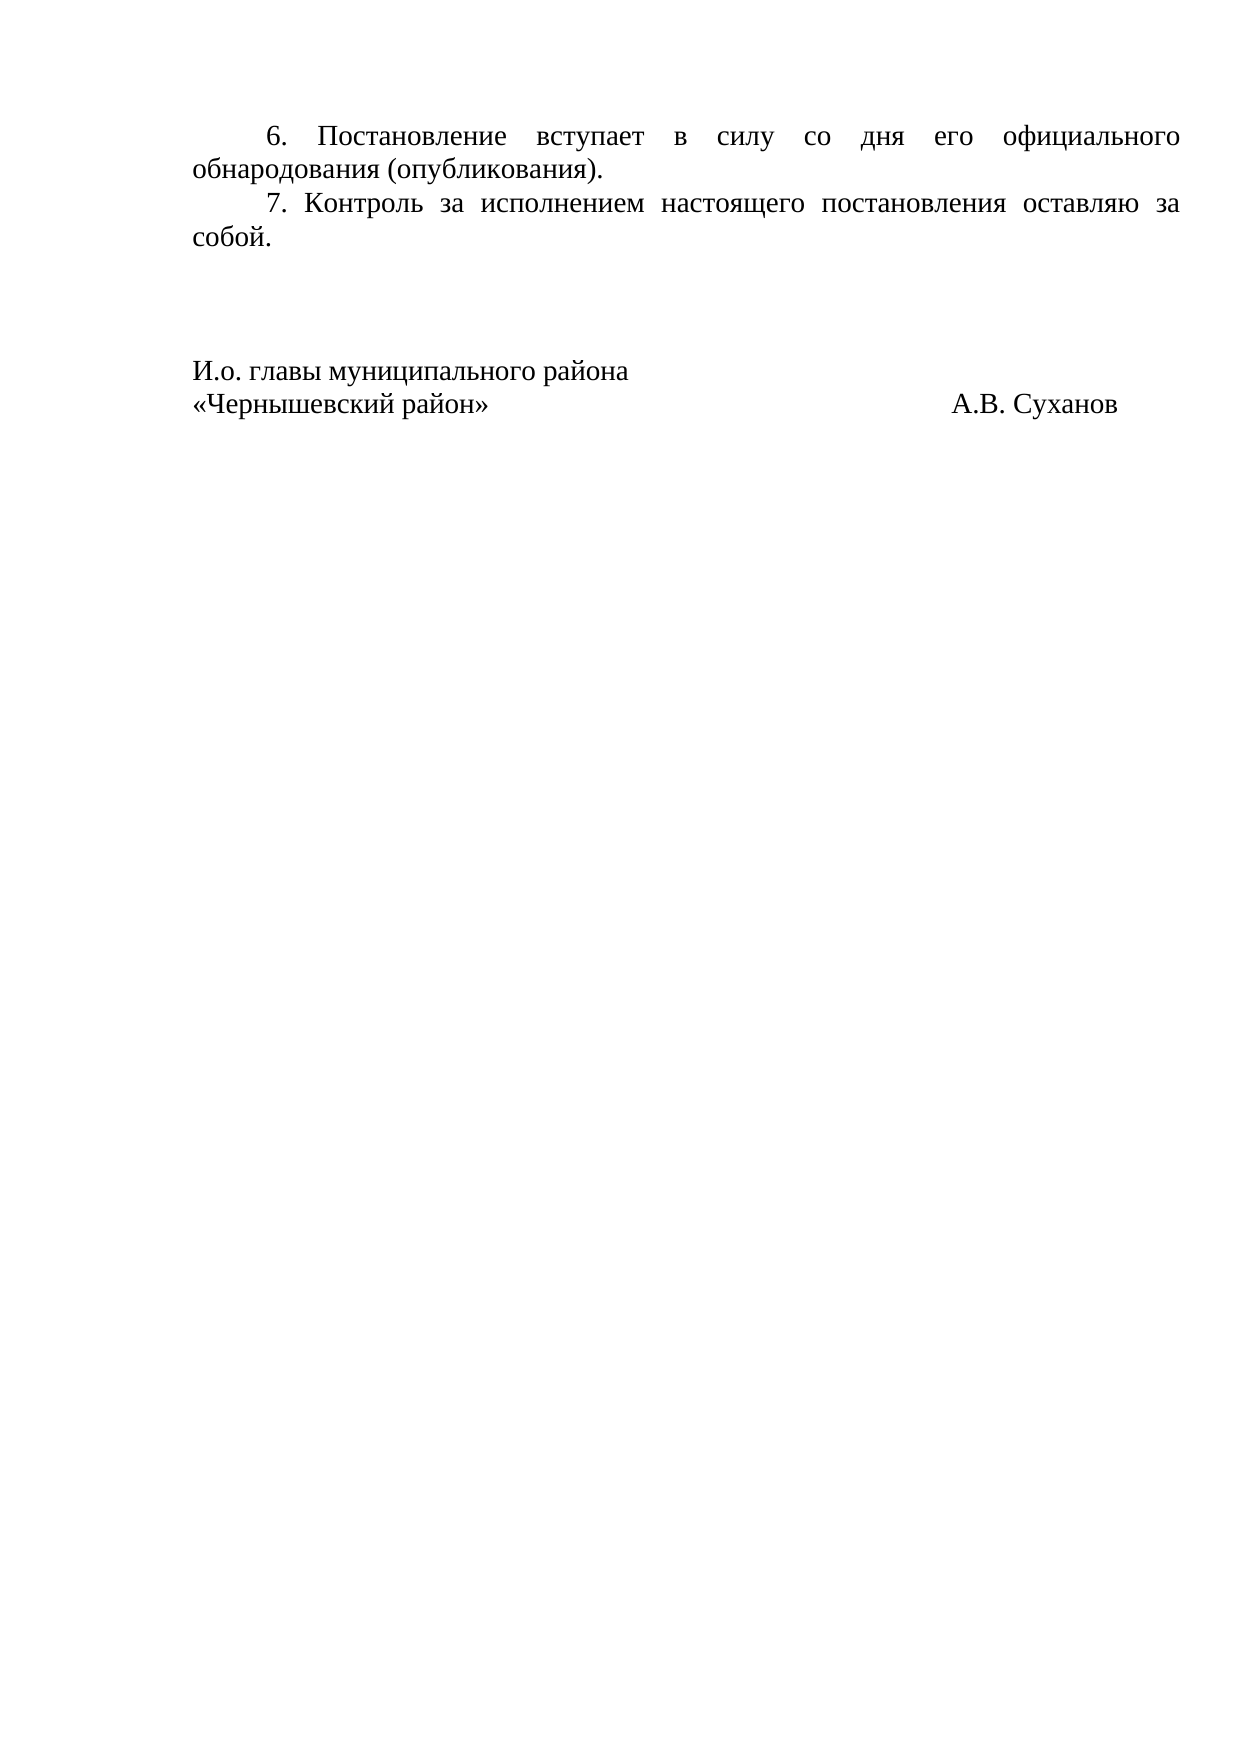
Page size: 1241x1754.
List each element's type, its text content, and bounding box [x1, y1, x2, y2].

list 7. Контроль за исполнением настоящего постановления оставляю за собой. [192, 185, 1181, 252]
text «Чернышевский район» А.В. Суханов [192, 386, 1181, 420]
list 6. Постановление вступает в силу со дня его официального обнародования (опубликования). [192, 118, 1181, 185]
text И.о. главы муниципального района [192, 353, 1181, 386]
